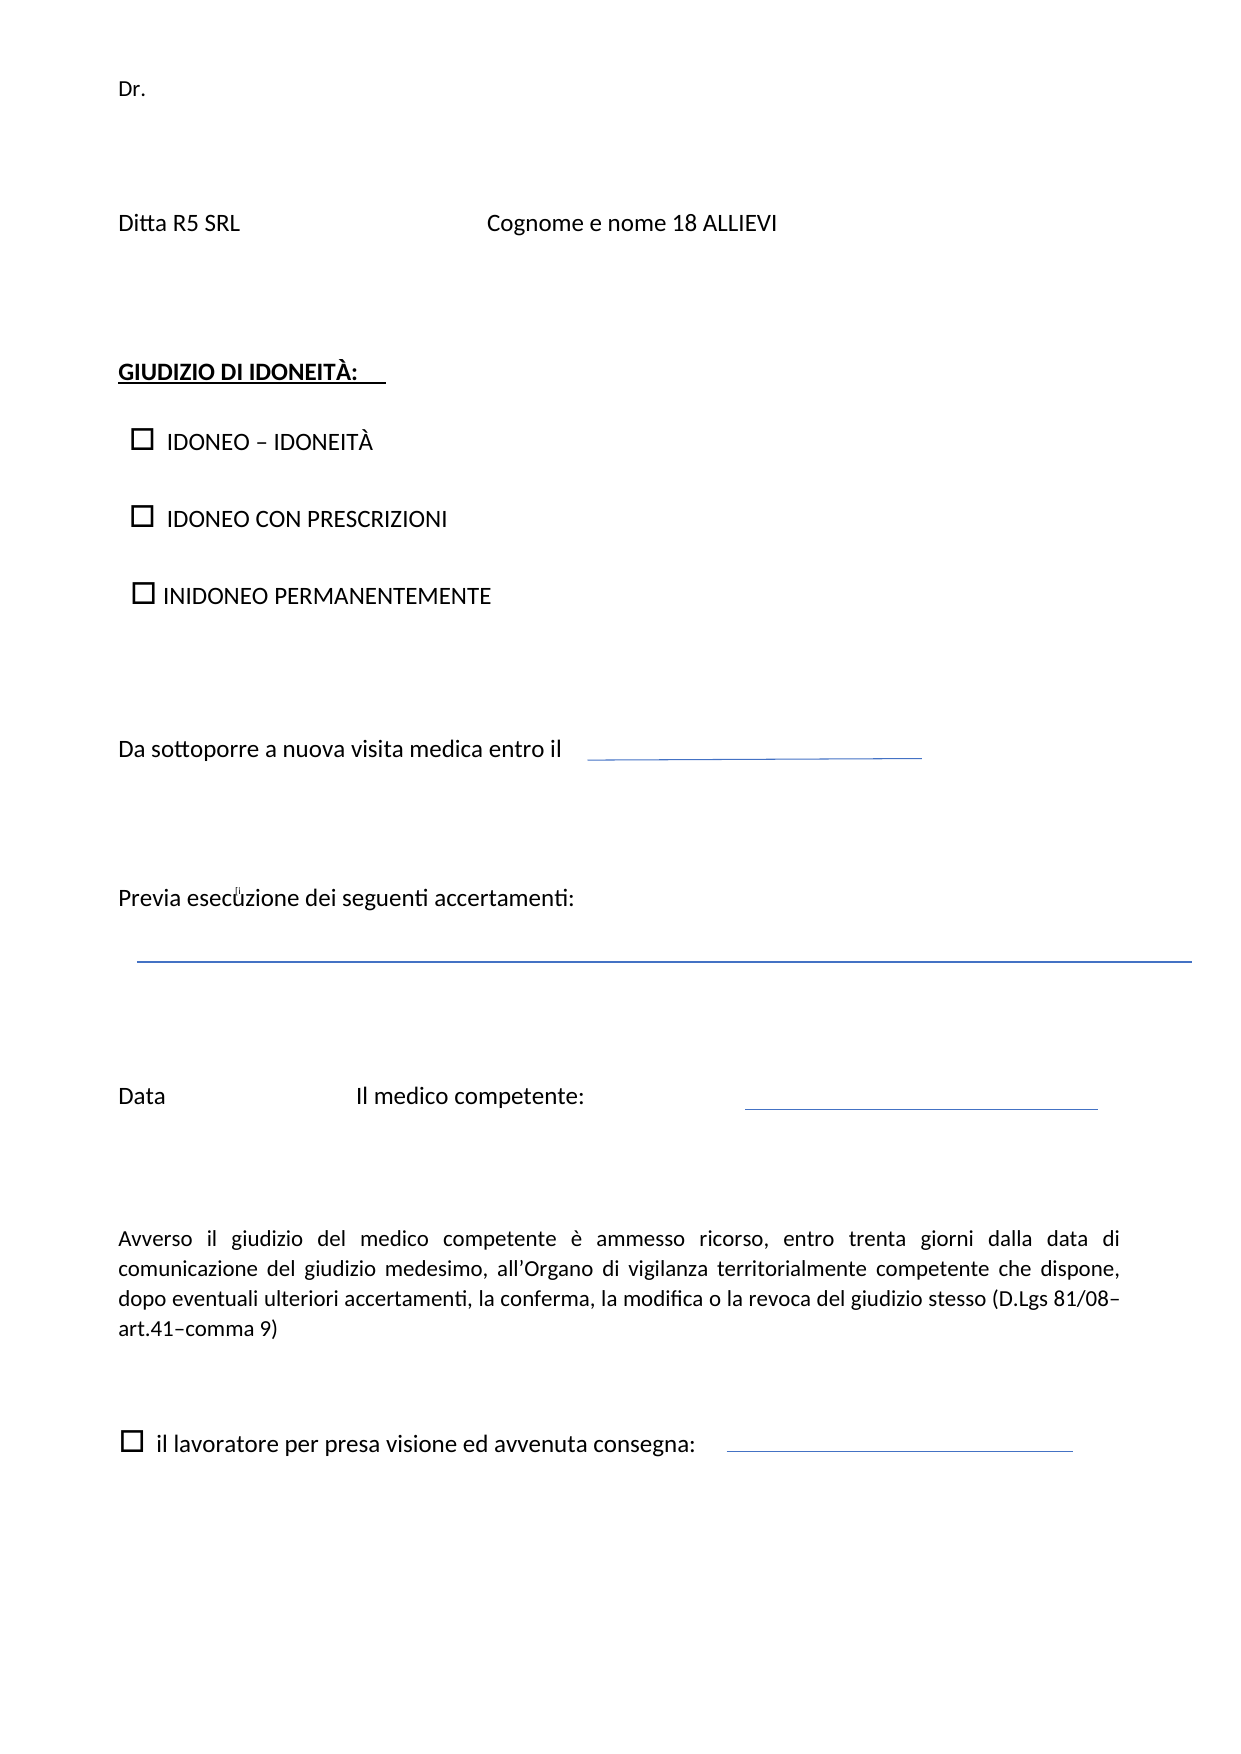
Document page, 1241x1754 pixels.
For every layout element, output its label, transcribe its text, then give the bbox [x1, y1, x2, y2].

text Da sottoporre a nuova visita medica entro il [118, 733, 1122, 764]
text □ il lavoratore per presa visione ed avvenuta consegna: [118, 1408, 1122, 1464]
text □ INIDONEO PERMANENTEMENTE [118, 560, 1122, 616]
text Data Il medico competente: [118, 1080, 1122, 1111]
text □ IDONEO – IDONEITÀ [118, 406, 1122, 462]
text Previa esecuzione dei seguenti accertamenti: [118, 882, 1122, 913]
text Ditta R5 SRL Cognome e nome 18 ALLIEVI [118, 207, 1122, 238]
text □ IDONEO CON PRESCRIZIONI [118, 483, 1122, 539]
text GIUDIZIO DI IDONEITÀ: [118, 356, 1122, 387]
text Avverso il giudizio del medico competente è ammesso ricorso, entro trenta giorni dalla data di comunicazione del giudizio medesimo, all’Organo di vigilanza territorialmente competente che dispone, dopo eventuali ulteriori accertamenti, la conferma, la modifica o la revoca del giudizio stesso (D.Lgs 81/08–art.41–comma 9) [118, 1224, 1122, 1342]
